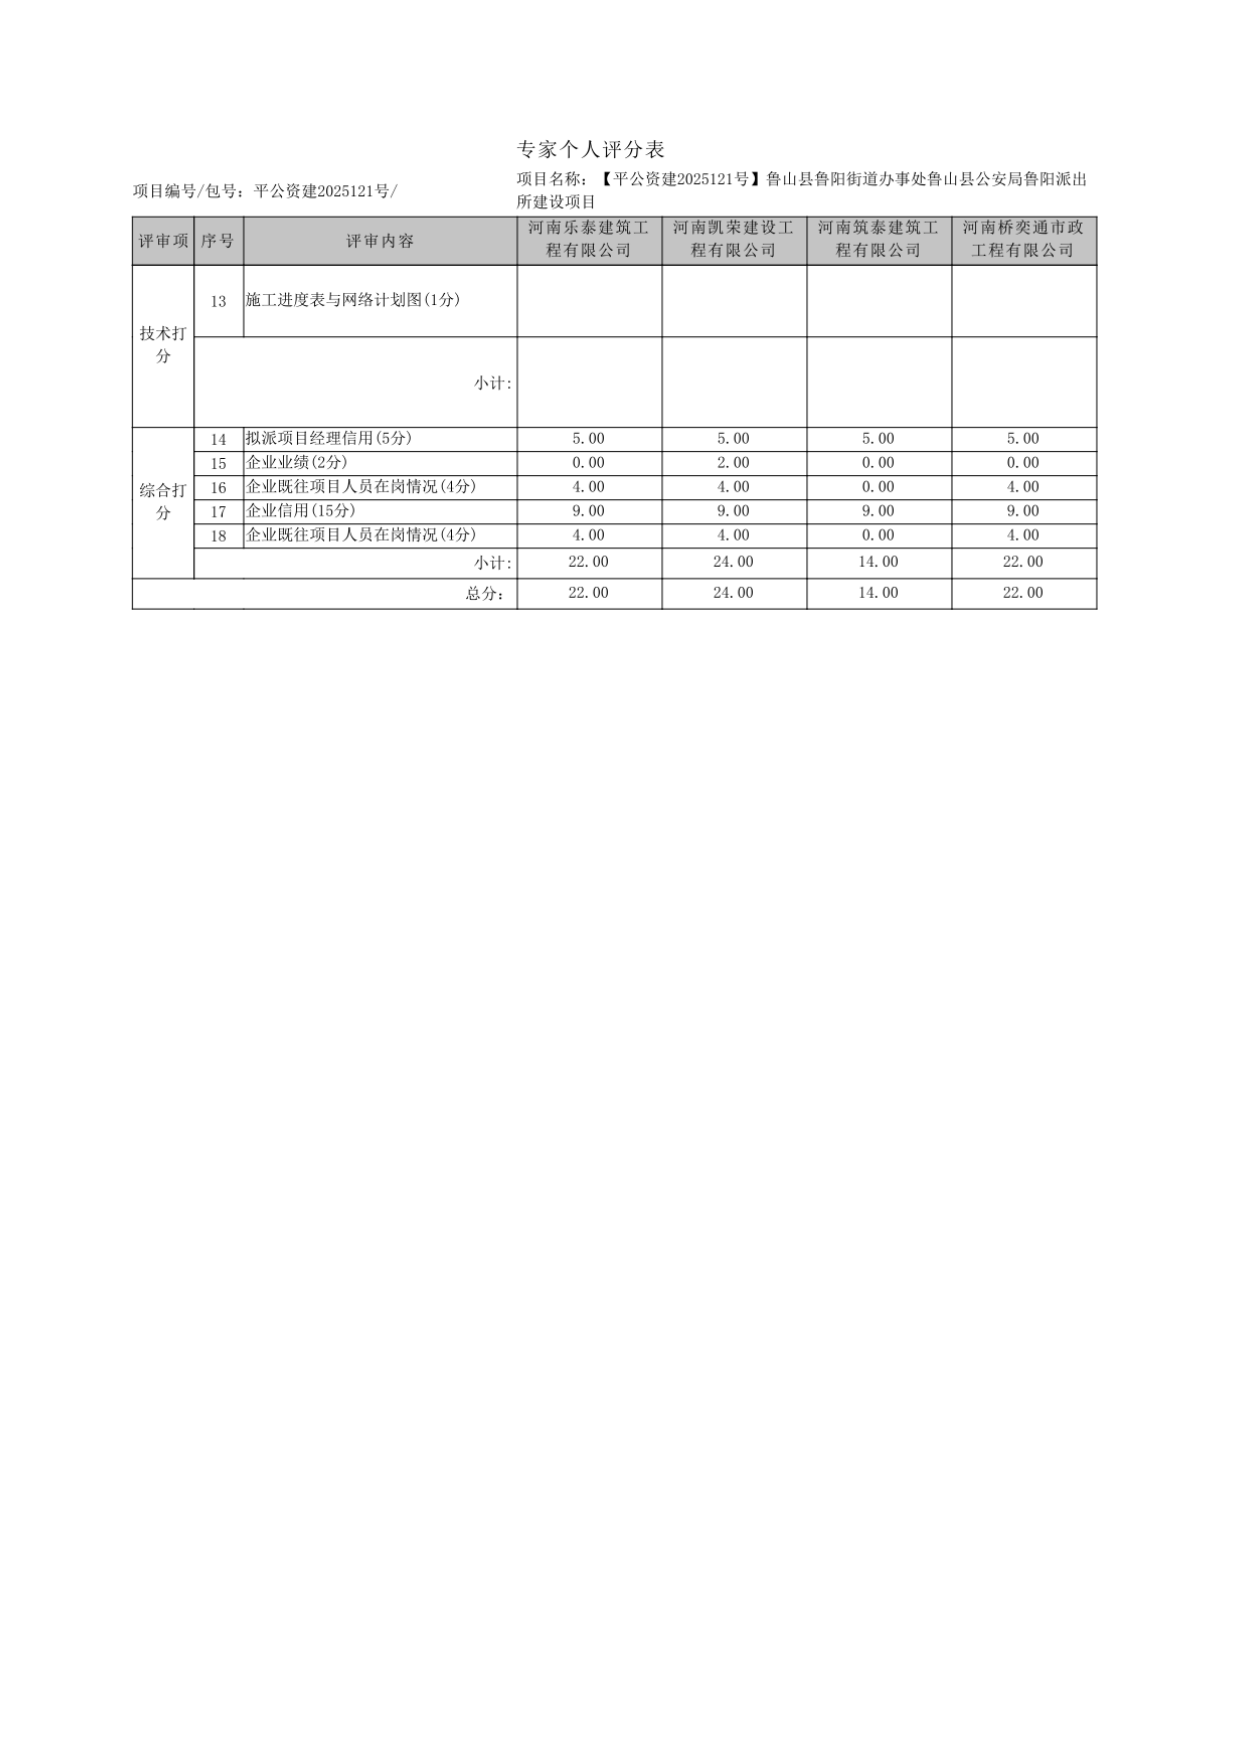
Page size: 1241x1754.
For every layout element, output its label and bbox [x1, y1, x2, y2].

picture [118, 129, 1123, 625]
